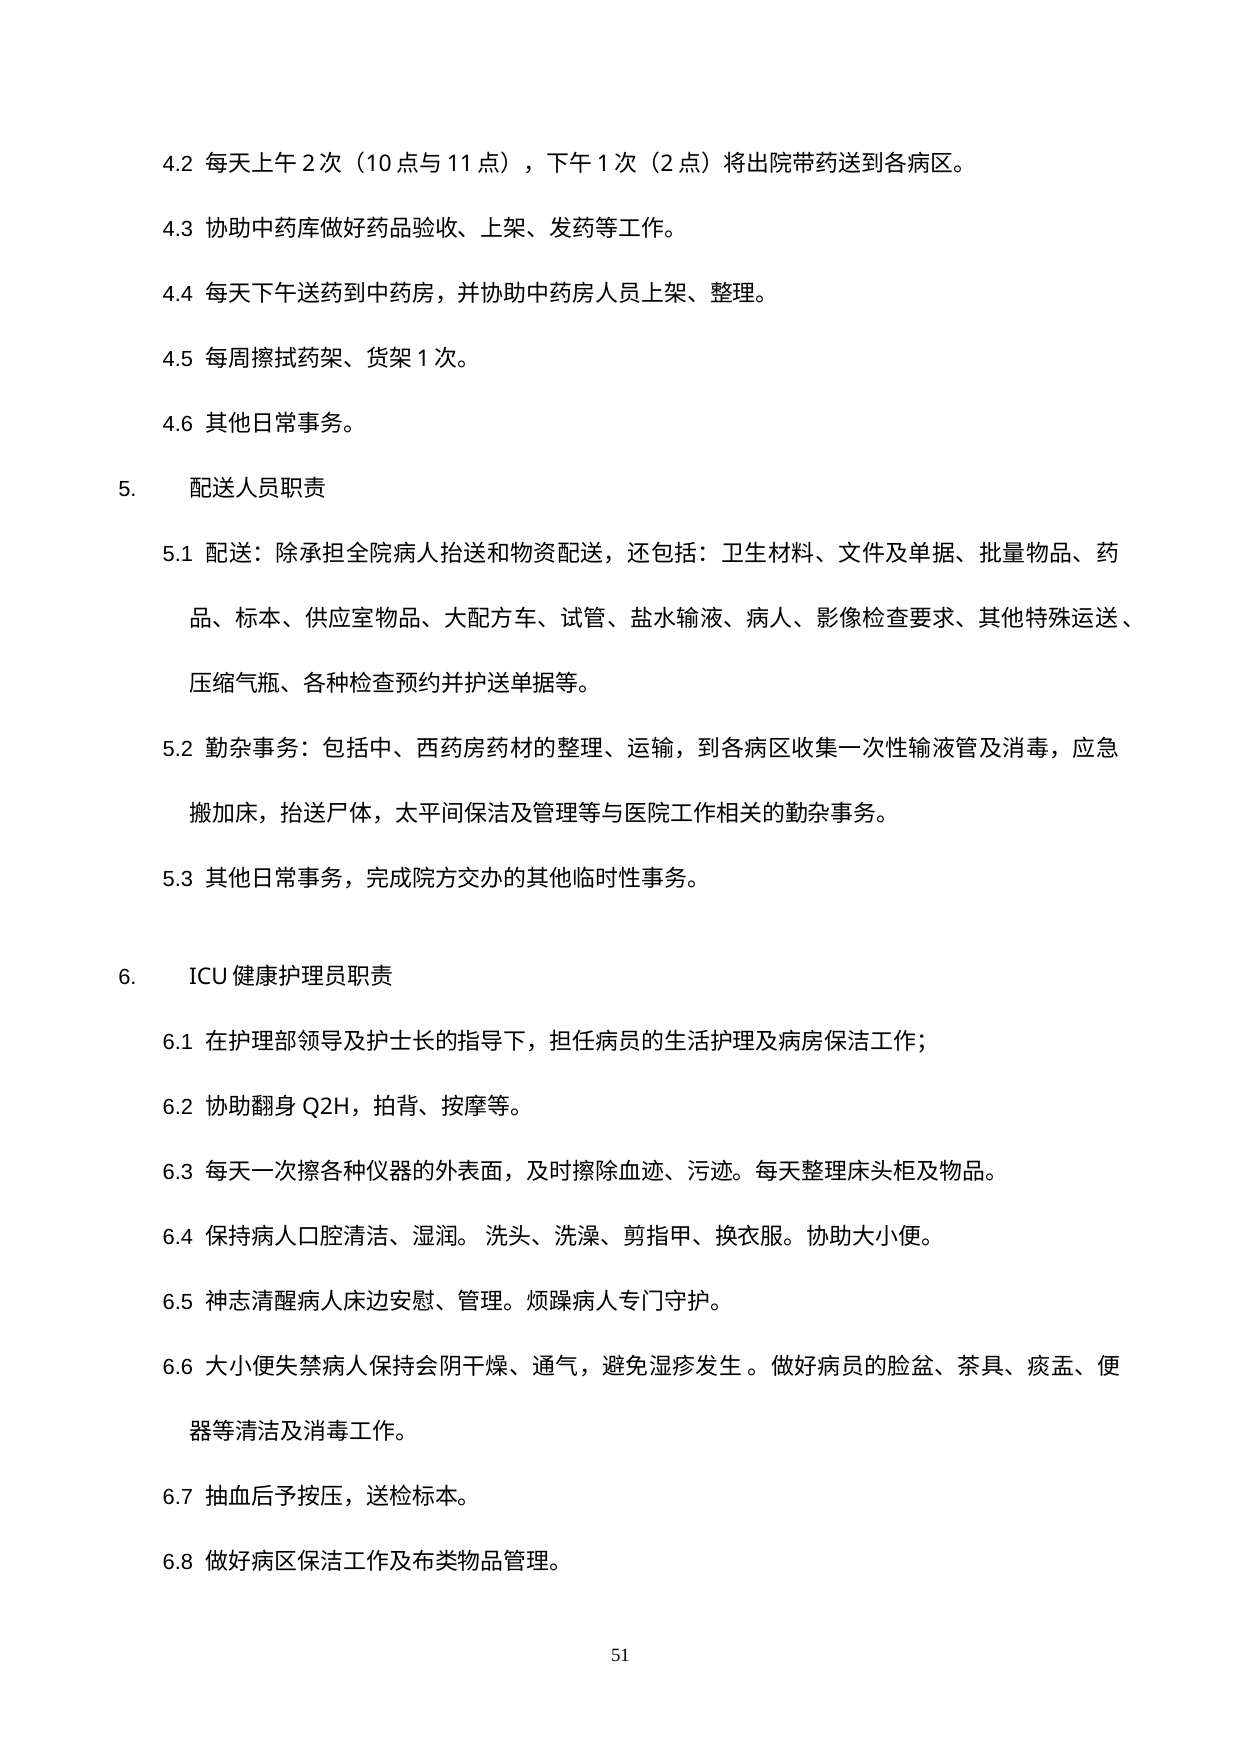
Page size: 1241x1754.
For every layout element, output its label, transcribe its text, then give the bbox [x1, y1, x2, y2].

list ICU健康护理员职责 [118, 942, 1122, 1007]
list 协助翻身Q2H，拍背、按摩等。 [162, 1072, 1122, 1137]
list 每天下午送药到中药房，并协助中药房人员上架、整理。 [162, 259, 1122, 324]
list 在护理部领导及护士长的指导下，担任病员的生活护理及病房保洁工作； [162, 1007, 1122, 1072]
list 协助中药库做好药品验收、上架、发药等工作。 [162, 194, 1122, 259]
list 保持病人口腔清洁、湿润。 洗头、洗澡、剪指甲、换衣服。协助大小便。 [162, 1202, 1122, 1267]
list 配送人员职责 [118, 454, 1122, 519]
list 每天上午2次（10点与11点），下午1次（2点）将出院带药送到各病区。 [162, 129, 1122, 194]
list 配送：除承担全院病人抬送和物资配送，还包括：卫生材料、文件及单据、批量物品、药品、标本、供应室物品、大配方车、试管、盐水输液、病人、影像检查要求、其他特殊运送、压缩气瓶、各种检查预约并护送单据等。 [162, 519, 1122, 714]
list 其他日常事务。 [162, 389, 1122, 454]
list 大小便失禁病人保持会阴干燥、通气，避免湿疹发生 。做好病员的脸盆、茶具、痰盂、便器等清洁及消毒工作。 [162, 1332, 1122, 1462]
list 每天一次擦各种仪器的外表面，及时擦除血迹、污迹。每天整理床头柜及物品。 [162, 1137, 1122, 1202]
list 勤杂事务：包括中、西药房药材的整理、运输，到各病区收集一次性输液管及消毒，应急搬加床，抬送尸体，太平间保洁及管理等与医院工作相关的勤杂事务。 [162, 714, 1122, 844]
list 神志清醒病人床边安慰、管理。烦躁病人专门守护。 [162, 1267, 1122, 1332]
list 做好病区保洁工作及布类物品管理。 [162, 1527, 1122, 1592]
list 其他日常事务，完成院方交办的其他临时性事务。 [162, 844, 1122, 909]
list 每周擦拭药架、货架1次。 [162, 324, 1122, 389]
list 抽血后予按压，送检标本。 [162, 1462, 1122, 1527]
